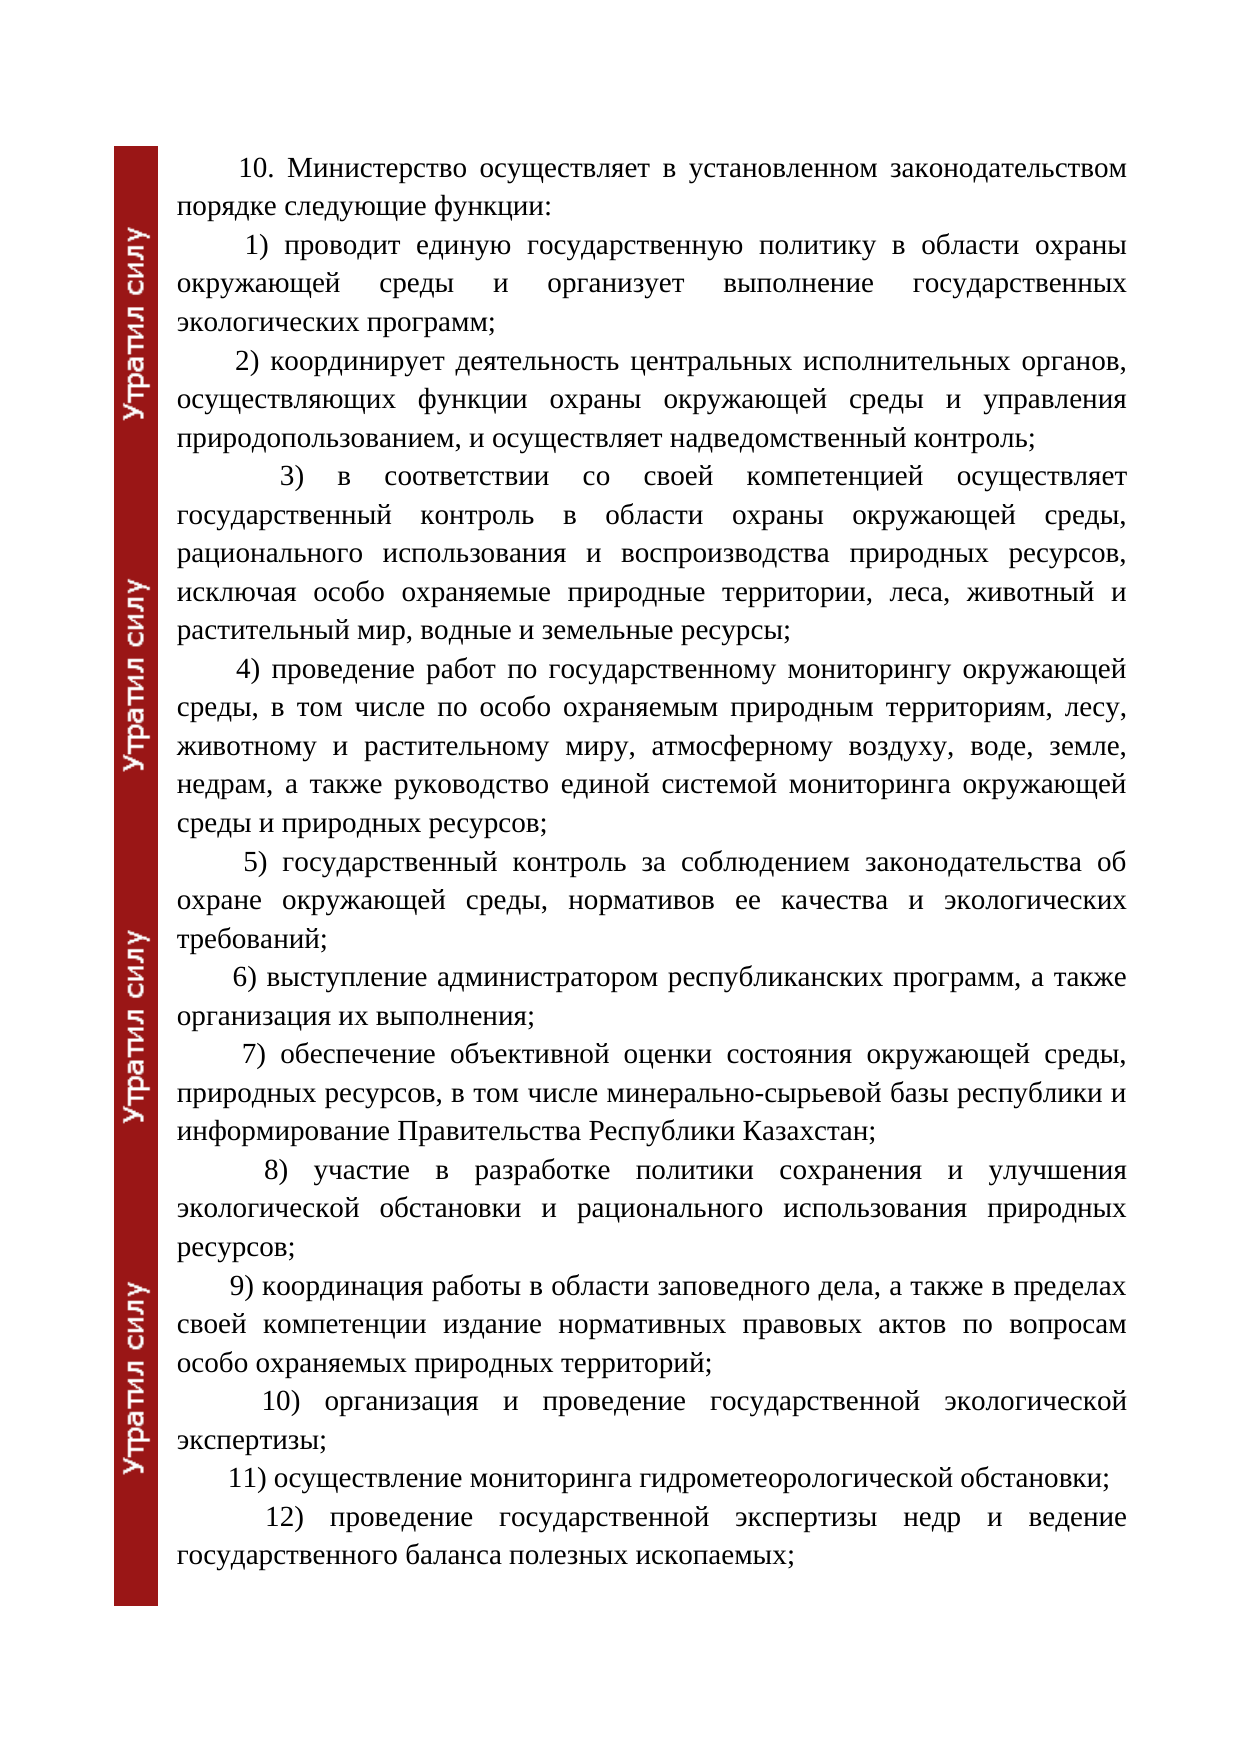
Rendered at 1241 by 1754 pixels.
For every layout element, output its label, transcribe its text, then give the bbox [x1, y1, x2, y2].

picture [114, 1263, 158, 1268]
text 7) обеспечение объективной оценки состояния окружающей среды, природных ресурсов, в том числе минерально-сырьевой базы республики и информирование Правительства Республики Казахстан; [112, 1036, 1128, 1147]
picture [114, 1378, 158, 1383]
picture [114, 1455, 158, 1460]
picture [114, 954, 158, 959]
text 8) участие в разработке политики сохранения и улучшения экологической обстановки и рационального использования природных ресурсов; [112, 1152, 1128, 1263]
text 12) проведение государственной экспертизы недр и ведение государственного баланса полезных ископаемых; [112, 1499, 1128, 1571]
picture [114, 839, 158, 844]
picture [114, 1494, 158, 1499]
picture [114, 146, 158, 150]
text 9) координация работы в области заповедного дела, а также в пределах своей компетенции издание нормативных правовых актов по вопросам особо охраняемых природных территорий; [112, 1268, 1128, 1378]
picture [114, 1571, 158, 1606]
picture [114, 222, 158, 227]
picture [114, 453, 158, 458]
text 3) в соответствии со своей компетенцией осуществляет государственный контроль в области охраны окружающей среды, рационального использования и воспроизводства природных ресурсов, исключая особо охраняемые природные территории, леса, животный и растительный мир, водные и земельные ресурсы; [112, 458, 1128, 646]
text 4) проведение работ по государственному мониторингу окружающей среды, в том числе по особо охраняемым природным территориям, лесу, животному и растительному миру, атмосферному воздуху, воде, земле, недрам, а также руководство единой системой мониторинга окружающей среды и природных ресурсов; [112, 651, 1128, 839]
text 11) осуществление мониторинга гидрометеорологической обстановки; [112, 1460, 1128, 1494]
text 5) государственный контроль за соблюдением законодательства об охране окружающей среды, нормативов ее качества и экологических требований; [112, 844, 1128, 954]
picture [114, 1147, 158, 1152]
text 6) выступление администратором республиканских программ, а также организация их выполнения; [112, 959, 1128, 1031]
text 10) организация и проведение государственной экологической экспертизы; [112, 1383, 1128, 1455]
text 10. Министерство осуществляет в установленном законодательством порядке следующие функции: [112, 150, 1128, 222]
picture [114, 646, 158, 651]
text 1) проводит единую государственную политику в области охраны окружающей среды и организует выполнение государственных экологических программ; [112, 227, 1128, 338]
picture [114, 1031, 158, 1036]
text 2) координирует деятельность центральных исполнительных органов, осуществляющих функции охраны окружающей среды и управления природопользованием, и осуществляет надведомственный контроль; [112, 343, 1128, 453]
picture [114, 338, 158, 343]
